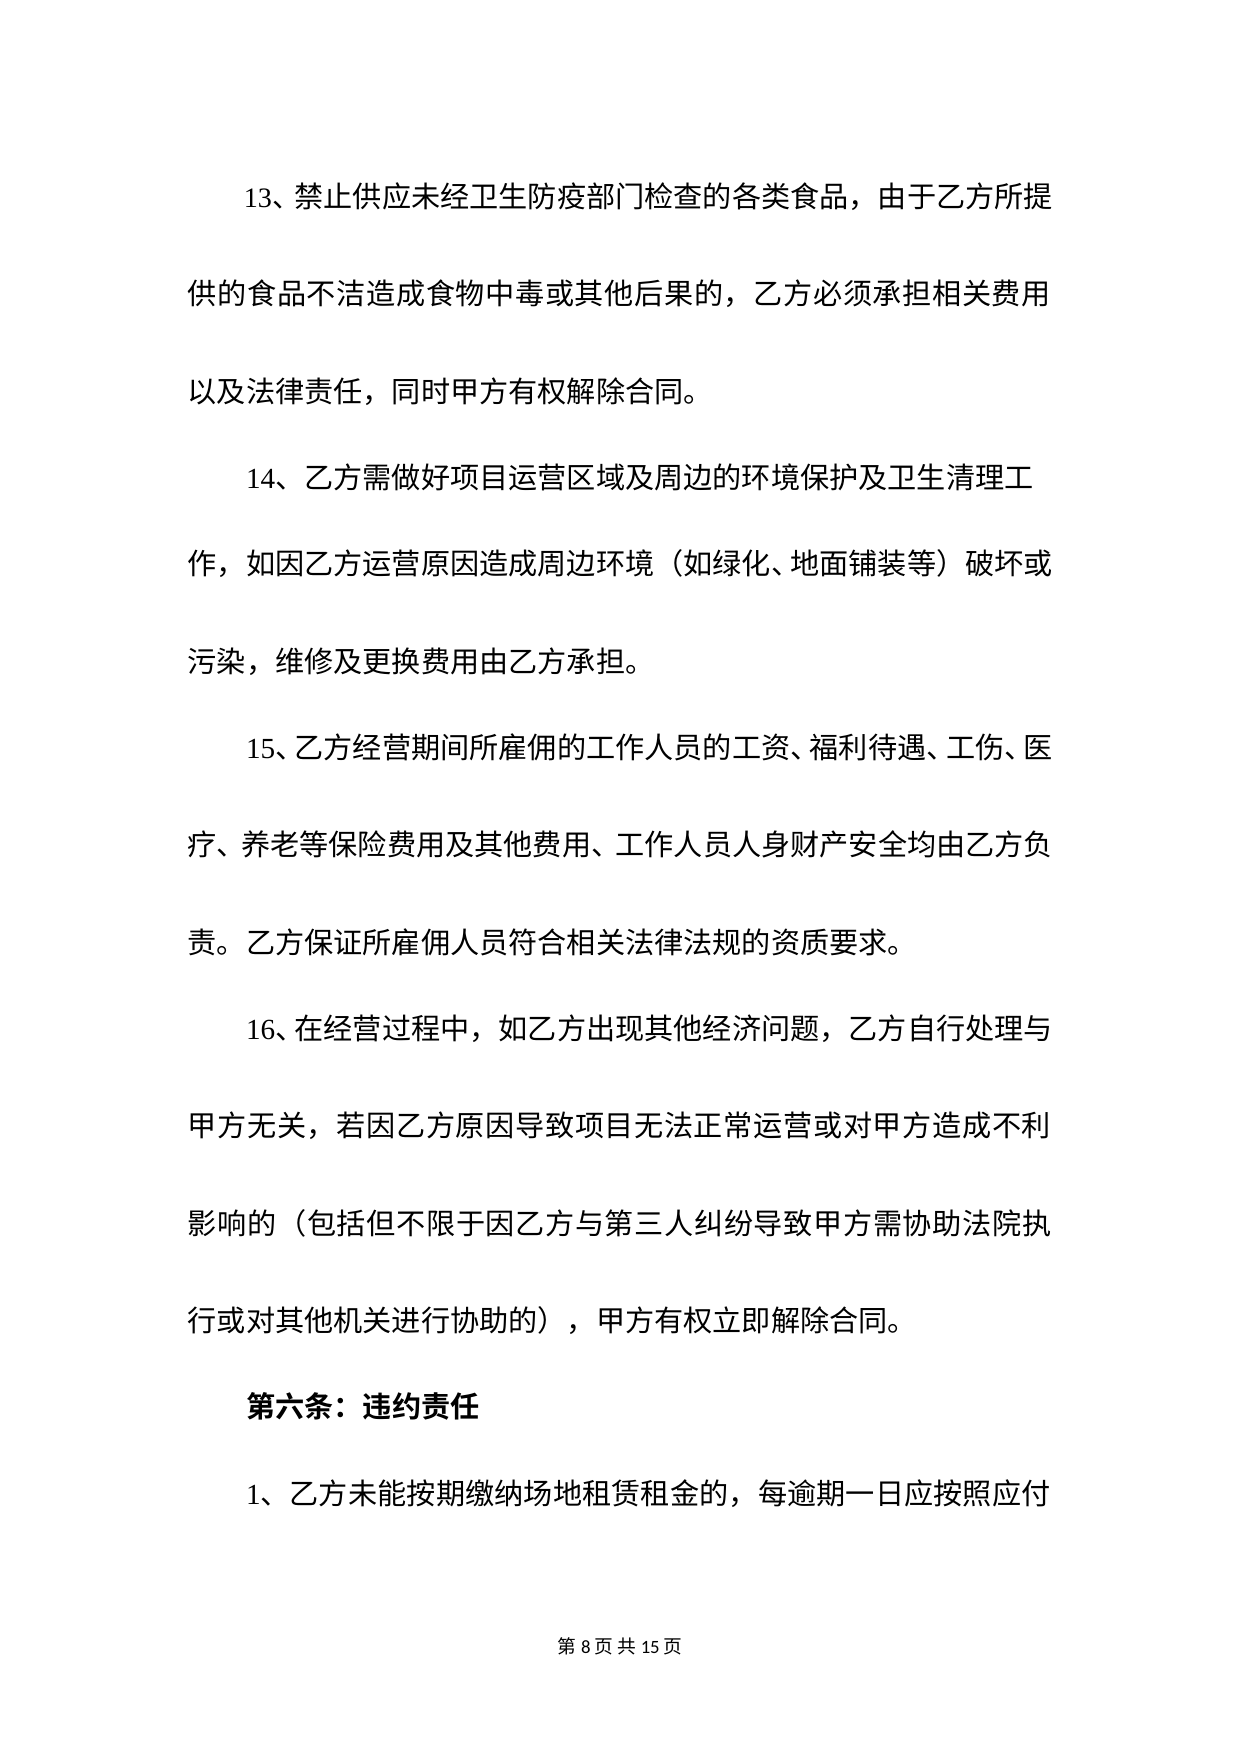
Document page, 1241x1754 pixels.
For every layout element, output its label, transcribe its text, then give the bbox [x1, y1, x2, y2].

text 14、乙方需做好项目运营区域及周边的环境保护及卫生清理工 [246, 529, 1053, 594]
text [187, 162, 1053, 227]
text 13、禁止供应未经卫生防疫部门检查的各类食品，由于乙方所提供的食品不洁造成食物中毒或其他后果的，乙方必须承担相关费用以及法律责任，同时甲方有权解除合同。 [187, 248, 1053, 508]
text 16、在经营过程中，如乙方出现其他经济问题，乙方自行处理与甲方无关，若因乙方原因导致项目无法正常运营或对甲方造成不利影响的（包括但不限于因乙方与第三人纠纷导致甲方需协助法院执行或对其他机关进行协助的），甲方有权立即解除合同。 [187, 1080, 1053, 1438]
text 第六条：违约责任 [187, 1459, 1053, 1524]
text 作，如因乙方运营原因造成周边环境（如绿化、地面铺装等）破坏或污染，维修及更换费用由乙方承担。 [187, 615, 1053, 778]
text 15、乙方经营期间所雇佣的工作人员的工资、福利待遇、工伤、医疗、养老等保险费用及其他费用、工作人员人身财产安全均由乙方负责。乙方保证所雇佣人员符合相关法律法规的资质要求。 [187, 799, 1053, 1059]
